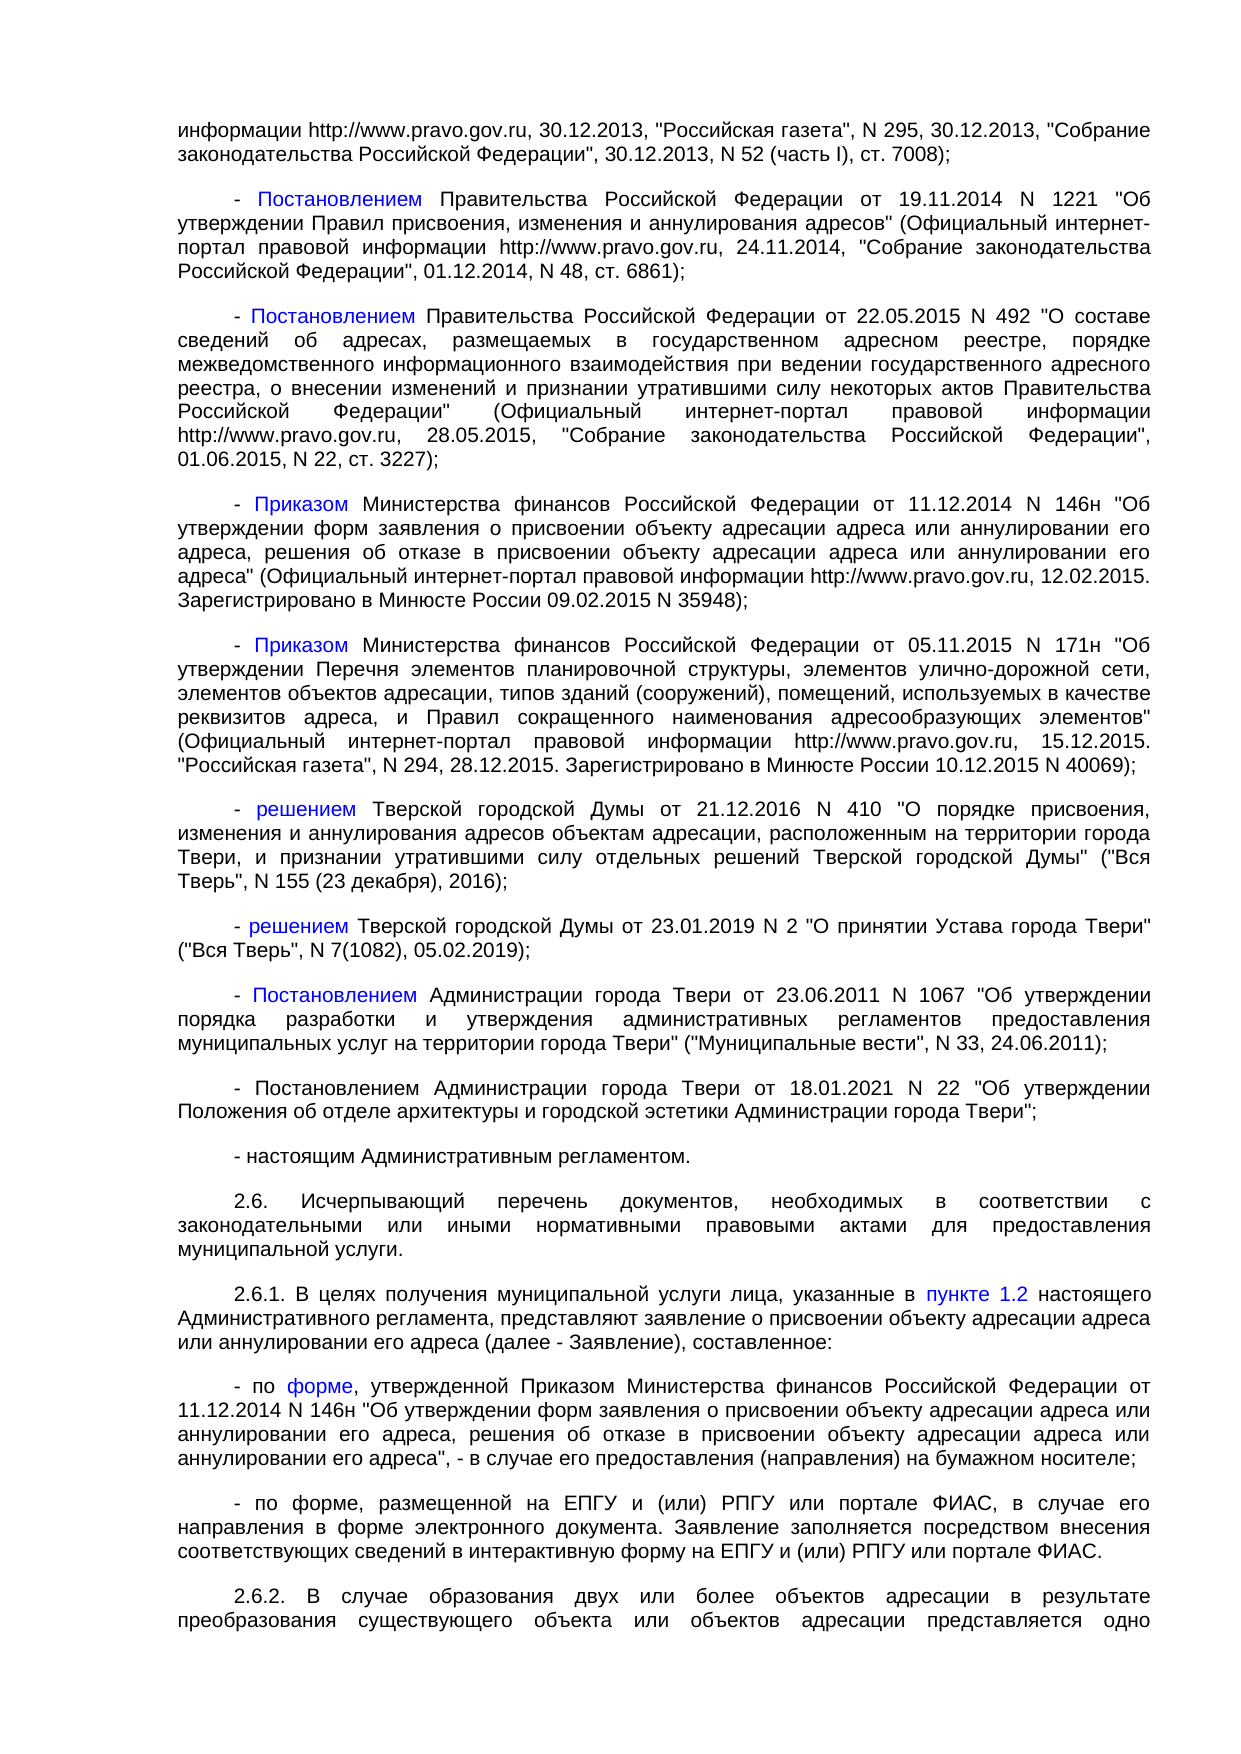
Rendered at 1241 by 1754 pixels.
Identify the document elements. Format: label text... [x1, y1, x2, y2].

text - Приказом Министерства финансов Российской Федерации от 11.12.2014 N 146н "Об утверждении форм заявления о присвоении объекту адресации адреса или аннулировании его адреса, решения об отказе в присвоении объекту адресации адреса или аннулировании его адреса" (Официальный интернет-портал правовой информации http://www.pravo.gov.ru, 12.02.2015. Зарегистрировано в Минюсте России 09.02.2015 N 35948); [177, 492, 1152, 612]
text - Постановлением Администрации города Твери от 23.06.2011 N 1067 "Об утверждении порядка разработки и утверждения административных регламентов предоставления муниципальных услуг на территории города Твери" ("Муниципальные вести", N 33, 24.06.2011); [177, 983, 1152, 1054]
text - настоящим Административным регламентом. [177, 1144, 1152, 1168]
text - Постановлением Правительства Российской Федерации от 19.11.2014 N 1221 "Об утверждении Правил присвоения, изменения и аннулирования адресов" (Официальный интернет-портал правовой информации http://www.pravo.gov.ru, 24.11.2014, "Собрание законодательства Российской Федерации", 01.12.2014, N 48, ст. 6861); [177, 187, 1152, 283]
text - Приказом Министерства финансов Российской Федерации от 05.11.2015 N 171н "Об утверждении Перечня элементов планировочной структуры, элементов улично-дорожной сети, элементов объектов адресации, типов зданий (сооружений), помещений, используемых в качестве реквизитов адреса, и Правил сокращенного наименования адресообразующих элементов" (Официальный интернет-портал правовой информации http://www.pravo.gov.ru, 15.12.2015. "Российская газета", N 294, 28.12.2015. Зарегистрировано в Минюсте России 10.12.2015 N 40069); [177, 633, 1152, 776]
text - по форме, утвержденной Приказом Министерства финансов Российской Федерации от 11.12.2014 N 146н "Об утверждении форм заявления о присвоении объекту адресации адреса или аннулировании его адреса, решения об отказе в присвоении объекту адресации адреса или аннулировании его адреса", - в случае его предоставления (направления) на бумажном носителе; [177, 1374, 1152, 1470]
text - решением Тверской городской Думы от 23.01.2019 N 2 "О принятии Устава города Твери" ("Вся Тверь", N 7(1082), 05.02.2019); [177, 914, 1152, 962]
text - Постановлением Администрации города Твери от 18.01.2021 N 22 "Об утверждении Положения об отделе архитектуры и городской эстетики Администрации города Твери"; [177, 1075, 1152, 1123]
text - Постановлением Правительства Российской Федерации от 22.05.2015 N 492 "О составе сведений об адресах, размещаемых в государственном адресном реестре, порядке межведомственного информационного взаимодействия при ведении государственного адресного реестра, о внесении изменений и признании утратившими силу некоторых актов Правительства Российской Федерации" (Официальный интернет-портал правовой информации http://www.pravo.gov.ru, 28.05.2015, "Собрание законодательства Российской Федерации", 01.06.2015, N 22, ст. 3227); [177, 303, 1152, 471]
text 2.6. Исчерпывающий перечень документов, необходимых в соответствии с законодательными или иными нормативными правовыми актами для предоставления муниципальной услуги. [177, 1189, 1152, 1261]
text - решением Тверской городской Думы от 21.12.2016 N 410 "О порядке присвоения, изменения и аннулирования адресов объектам адресации, расположенным на территории города Твери, и признании утратившими силу отдельных решений Тверской городской Думы" ("Вся Тверь", N 155 (23 декабря), 2016); [177, 797, 1152, 893]
text 2.6.1. В целях получения муниципальной услуги лица, указанные в пункте 1.2 настоящего Административного регламента, представляют заявление о присвоении объекту адресации адреса или аннулировании его адреса (далее - Заявление), составленное: [177, 1282, 1152, 1353]
text - по форме, размещенной на ЕПГУ и (или) РПГУ или портале ФИАС, в случае его направления в форме электронного документа. Заявление заполняется посредством внесения соответствующих сведений в интерактивную форму на ЕПГУ и (или) РПГУ или портале ФИАС. [177, 1491, 1152, 1563]
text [177, 118, 1152, 166]
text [177, 1584, 1152, 1632]
